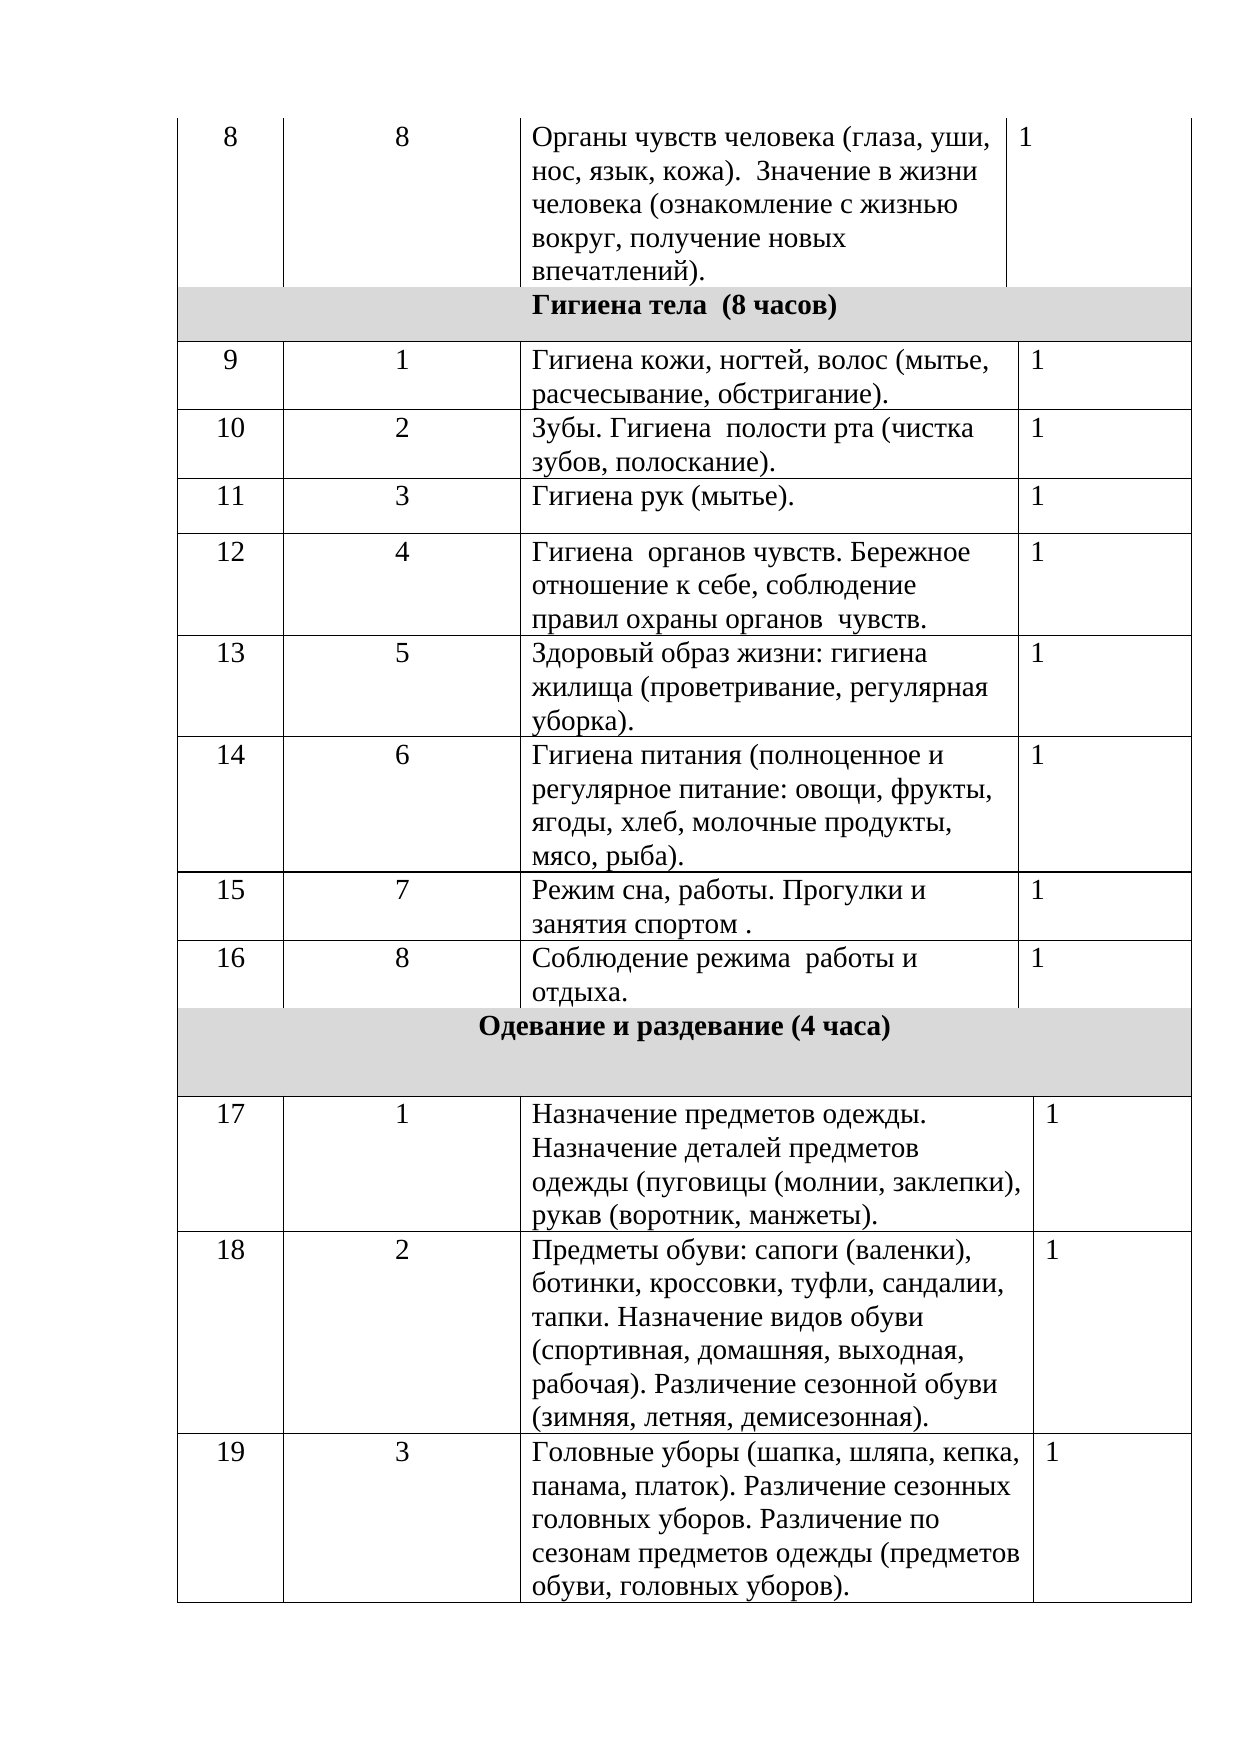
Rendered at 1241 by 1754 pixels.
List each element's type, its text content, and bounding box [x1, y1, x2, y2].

table_cell Головные уборы (шапка, шляпа, кепка, панама, платок). Различение сезонных головных уборов. Различение по сезонам предметов одежды (предметов обуви, головных уборов). [521, 1434, 1033, 1602]
table_cell Гигиена питания (полноценное и регулярное питание: овощи, фрукты, ягоды, хлеб, молочные продукты, мясо, рыба). [521, 737, 1018, 871]
table_cell 12 [178, 534, 283, 634]
table_cell 15 [178, 873, 283, 939]
table_cell 8 [178, 118, 283, 287]
table_cell Гигиена рук (мытье). [521, 479, 1018, 533]
table_cell 1 [1019, 534, 1191, 634]
table_cell 1 [1019, 342, 1191, 409]
table_cell Гигиена тела (8 часов) [178, 287, 1191, 341]
table_cell 1 [1019, 737, 1191, 871]
table_cell 17 [178, 1097, 283, 1231]
table_cell 1 [1034, 1434, 1191, 1602]
table_cell 1 [1007, 118, 1191, 287]
table_cell Назначение предметов одежды. Назначение деталей предметов одежды (пуговицы (молнии, заклепки), рукав (воротник, манжеты). [521, 1097, 1033, 1231]
table_cell 7 [284, 873, 520, 939]
table_cell 1 [1019, 410, 1191, 477]
table_cell 1 [284, 342, 520, 409]
table_cell 3 [284, 479, 520, 533]
table_cell 19 [178, 1434, 283, 1602]
table_cell Гигиена органов чувств. Бережное отношение к себе, соблюдение правил охраны органов чувств. [521, 534, 1018, 634]
table_cell Соблюдение режима работы и отдыха. [521, 941, 1018, 1008]
table_cell 1 [1019, 479, 1191, 533]
table_cell 5 [284, 636, 520, 736]
table_cell 1 [1019, 873, 1191, 939]
table_cell 13 [178, 636, 283, 736]
table_cell 14 [178, 737, 283, 871]
table_cell 1 [1034, 1097, 1191, 1231]
table_cell 16 [178, 941, 283, 1008]
table_cell 1 [1019, 941, 1191, 1008]
table_cell Режим сна, работы. Прогулки и занятия спортом . [521, 873, 1018, 939]
table_cell 9 [178, 342, 283, 409]
table_cell 2 [284, 410, 520, 477]
table_cell Органы чувств человека (глаза, уши, нос, язык, кожа). Значение в жизни человека (ознакомление с жизнью вокруг, получение новых впечатлений). [521, 118, 1006, 287]
table_cell 1 [1034, 1232, 1191, 1433]
table_cell 2 [284, 1232, 520, 1433]
table_cell 4 [284, 534, 520, 634]
table_cell 10 [178, 410, 283, 477]
table_cell 1 [284, 1097, 520, 1231]
table_cell Гигиена кожи, ногтей, волос (мытье, расчесывание, обстригание). [521, 342, 1018, 409]
table_cell 11 [178, 479, 283, 533]
table_cell 1 [1019, 636, 1191, 736]
table_cell 8 [284, 118, 520, 287]
table_cell Зубы. Гигиена полости рта (чистка зубов, полоскание). [521, 410, 1018, 477]
table_cell Предметы обуви: сапоги (валенки), ботинки, кроссовки, туфли, сандалии, тапки. Назначение видов обуви (спортивная, домашняя, выходная, рабочая). Различение сезонной обуви (зимняя, летняя, демисезонная). [521, 1232, 1033, 1433]
table_cell 8 [284, 941, 520, 1008]
table_cell Одевание и раздевание (4 часа) [178, 1008, 1191, 1096]
table_cell 18 [178, 1232, 283, 1433]
table_cell 6 [284, 737, 520, 871]
table_cell 3 [284, 1434, 520, 1602]
table_cell Здоровый образ жизни: гигиена жилища (проветривание, регулярная уборка). [521, 636, 1018, 736]
